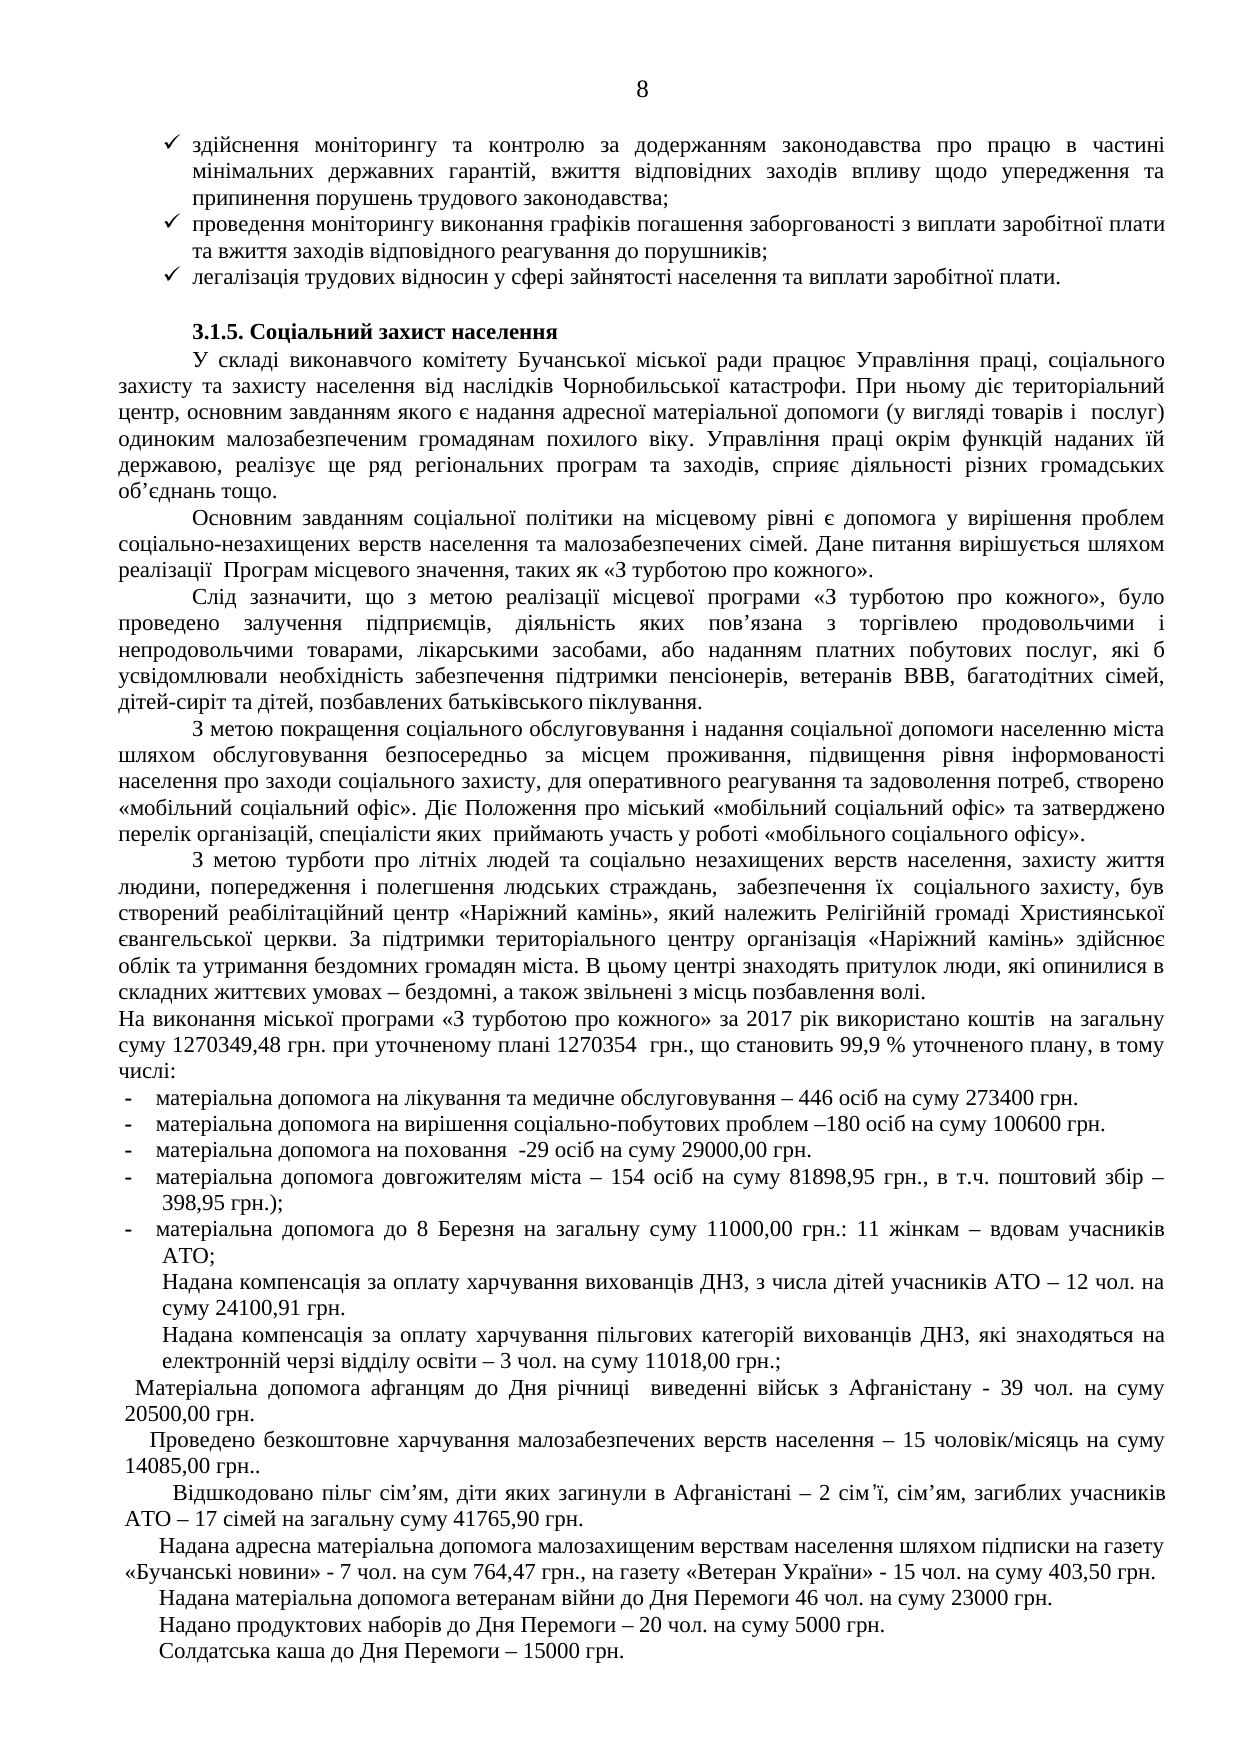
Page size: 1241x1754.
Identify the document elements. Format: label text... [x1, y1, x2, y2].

list проведення моніторингу виконання графіків погашення заборгованості з виплати заробітної плати та вжиття заходів відповідного реагування до порушників; [162, 210, 1167, 263]
text Надана компенсація за оплату харчування пільгових категорій вихованців ДНЗ, які знаходяться на електронній черзі відділу освіти – 3 чол. на суму 11018,00 грн.; [162, 1321, 1167, 1373]
text Матеріальна допомога афганцям до Дня річниці виведенні військ з Афганістану - 39 чол. на суму 20500,00 грн. [124, 1373, 1167, 1426]
list матеріальна допомога на поховання -29 осіб на суму 29000,00 грн. [124, 1136, 1167, 1163]
text Надано продуктових наборів до Дня Перемоги – 20 чол. на суму 5000 грн. [124, 1611, 1167, 1637]
list матеріальна допомога на вирішення соціально-побутових проблем –180 осіб на суму 100600 грн. [124, 1110, 1167, 1136]
text У складі виконавчого комітету Бучанської міської ради працює Управління праці, соціального захисту та захисту населення від наслідків Чорнобильської катастрофи. При ньому діє територіальний центр, основним завданням якого є надання адресної матеріальної допомоги (у вигляді товарів і послуг) одиноким малозабезпеченим громадянам похилого віку. Управління праці окрім функцій наданих їй державою, реалізує ще ряд регіональних програм та заходів, сприяє діяльності різних громадських об’єднань тощо. [118, 346, 1167, 504]
list матеріальна допомога до 8 Березня на загальну суму 11000,00 грн.: 11 жінкам – вдовам учасників АТО; [124, 1215, 1167, 1268]
text Солдатська каша до Дня Перемоги – 15000 грн. [124, 1637, 1167, 1663]
list матеріальна допомога на лікування та медичне обслуговування – 446 осіб на суму 273400 грн. [124, 1084, 1167, 1110]
text Надана матеріальна допомога ветеранам війни до Дня Перемоги 46 чол. на суму 23000 грн. [124, 1584, 1167, 1611]
text Надана компенсація за оплату харчування вихованців ДНЗ, з числа дітей учасників АТО – 12 чол. на суму 24100,91 грн. [162, 1268, 1167, 1321]
text Відшкодовано пільг сім’ям, діти яких загинули в Афганістані – 2 сім’ї, сім’ям, загиблих учасників АТО – 17 сімей на загальну суму 41765,90 грн. [124, 1479, 1167, 1532]
text Слід зазначити, що з метою реалізації місцевої програми «З турботою про кожного», було проведено залучення підприємців, діяльність яких пов’язана з торгівлею продовольчими і непродовольчими товарами, лікарськими засобами, або наданням платних побутових послуг, які б усвідомлювали необхідність забезпечення підтримки пенсіонерів, ветеранів ВВВ, багатодітних сімей, дітей-сиріт та дітей, позбавлених батьківського піклування. [118, 583, 1167, 715]
list легалізація трудових відносин у сфері зайнятості населення та виплати заробітної плати. [162, 263, 1167, 289]
text Надана адресна матеріальна допомога малозахищеним верствам населення шляхом підписки на газету «Бучанські новини» - 7 чол. на сум 764,47 грн., на газету «Ветеран України» - 15 чол. на суму 403,50 грн. [124, 1532, 1167, 1584]
list здійснення моніторингу та контролю за додержанням законодавства про працю в частині мінімальних державних гарантій, вжиття відповідних заходів впливу щодо упередження та припинення порушень трудового законодавства; [162, 131, 1167, 210]
text Основним завданням соціальної політики на місцевому рівні є допомога у вирішення проблем соціально-незахищених верств населення та малозабезпечених сімей. Дане питання вирішується шляхом реалізації Програм місцевого значення, таких як «З турботою про кожного». [118, 504, 1167, 583]
text З метою покращення соціального обслуговування і надання соціальної допомоги населенню міста шляхом обслуговування безпосередньо за місцем проживання, підвищення рівня інформованості населення про заходи соціального захисту, для оперативного реагування та задоволення потреб, створено «мобільний соціальний офіс». Діє Положення про міський «мобільний соціальний офіс» та затверджено перелік організацій, спеціалісти яких приймають участь у роботі «мобільного соціального офісу». [118, 715, 1167, 846]
text 3.1.5. Соціальний захист населення [118, 318, 1167, 345]
text З метою турботи про літніх людей та соціально незахищених верств населення, захисту життя людини, попередження і полегшення людських страждань, забезпечення їх соціального захисту, був створений реабілітаційний центр «Наріжний камінь», який належить Релігійній громаді Християнської євангельської церкви. За підтримки територіального центру організація «Наріжний камінь» здійснює облік та утримання бездомних громадян міста. В цьому центрі знаходять притулок люди, які опинилися в складних життєвих умовах – бездомні, а також звільнені з місць позбавлення волі. [118, 846, 1167, 1004]
text На виконання міської програми «З турботою про кожного» за 2017 рік використано коштів на загальну суму 1270349,48 грн. при уточненому плані 1270354 грн., що становить 99,9 % уточненого плану, в тому числі: [118, 1004, 1167, 1084]
text Проведено безкоштовне харчування малозабезпечених верств населення – 15 чоловік/місяць на суму 14085,00 грн.. [124, 1426, 1167, 1479]
list матеріальна допомога довгожителям міста – 154 осіб на суму 81898,95 грн., в т.ч. поштовий збір – 398,95 грн.); [124, 1163, 1167, 1215]
